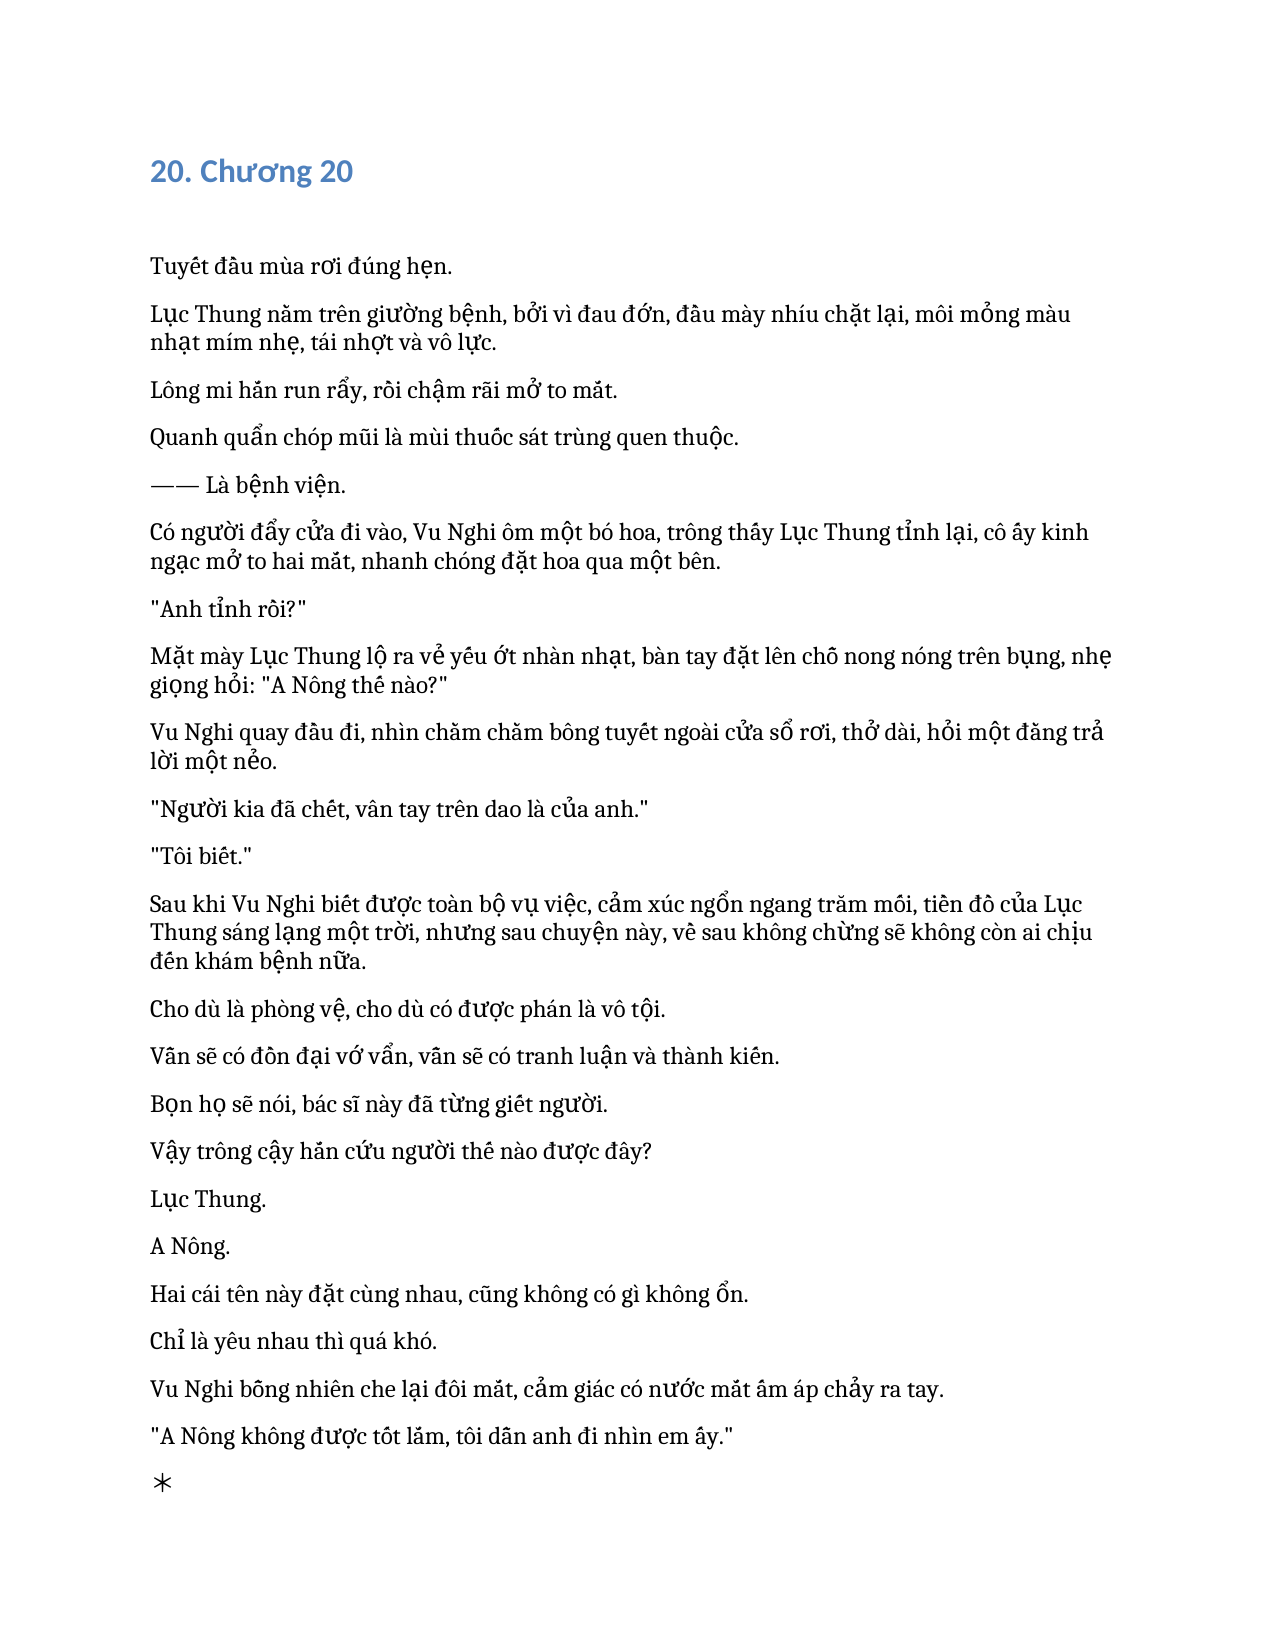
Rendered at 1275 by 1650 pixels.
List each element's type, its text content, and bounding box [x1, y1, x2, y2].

text "Anh tỉnh rồi?" [150, 594, 1125, 623]
text —— Là bệnh viện. [150, 471, 1125, 499]
text Mặt mày Lục Thung lộ ra vẻ yếu ớt nhàn nhạt, bàn tay đặt lên chỗ nong nóng trên bụng, nhẹ giọng hỏi: "A Nông thế nào?" [150, 642, 1125, 699]
text Vu Nghi quay đầu đi, nhìn chằm chằm bông tuyết ngoài cửa sổ rơi, thở dài, hỏi một đằng trả lời một nẻo. [150, 718, 1125, 776]
text Hai cái tên này đặt cùng nhau, cũng không có gì không ổn. [150, 1279, 1125, 1308]
text Lục Thung nằm trên giường bệnh, bởi vì đau đớn, đầu mày nhíu chặt lại, môi mỏng màu nhạt mím nhẹ, tái nhợt và vô lực. [150, 299, 1125, 357]
text Lông mi hắn run rẩy, rồi chậm rãi mở to mắt. [150, 376, 1125, 404]
text Lục Thung. [150, 1184, 1125, 1213]
text Cho dù là phòng vệ, cho dù có được phán là vô tội. [150, 994, 1125, 1023]
text Có người đẩy cửa đi vào, Vu Nghi ôm một bó hoa, trông thấy Lục Thung tỉnh lại, cô ấy kinh ngạc mở to hai mắt, nhanh chóng đặt hoa qua một bên. [150, 518, 1125, 576]
text Tuyết đầu mùa rơi đúng hẹn. [150, 194, 1125, 281]
text "A Nông không được tốt lắm, tôi dẫn anh đi nhìn em ấy." [150, 1422, 1125, 1451]
text Bọn họ sẽ nói, bác sĩ này đã từng giết người. [150, 1089, 1125, 1118]
text Vẫn sẽ có đồn đại vớ vẩn, vẫn sẽ có tranh luận và thành kiến. [150, 1042, 1125, 1071]
text ＊ [150, 1469, 1125, 1498]
text Vu Nghi bỗng nhiên che lại đôi mắt, cảm giác có nước mắt ấm áp chảy ra tay. [150, 1374, 1125, 1403]
text Sau khi Vu Nghi biết được toàn bộ vụ việc, cảm xúc ngổn ngang trăm mối, tiền đồ của Lục Thung sáng lạng một trời, nhưng sau chuyện này, về sau không chừng sẽ không còn ai chịu đến khám bệnh nữa. [150, 889, 1125, 976]
text "Người kia đã chết, vân tay trên dao là của anh." [150, 794, 1125, 823]
text Chỉ là yêu nhau thì quá khó. [150, 1327, 1125, 1356]
subtitle 20. Chương 20 [150, 150, 1125, 191]
text "Tôi biết." [150, 842, 1125, 871]
text Quanh quẩn chóp mũi là mùi thuốc sát trùng quen thuộc. [150, 423, 1125, 452]
text Vậy trông cậy hắn cứu người thế nào được đây? [150, 1137, 1125, 1166]
text A Nông. [150, 1232, 1125, 1261]
